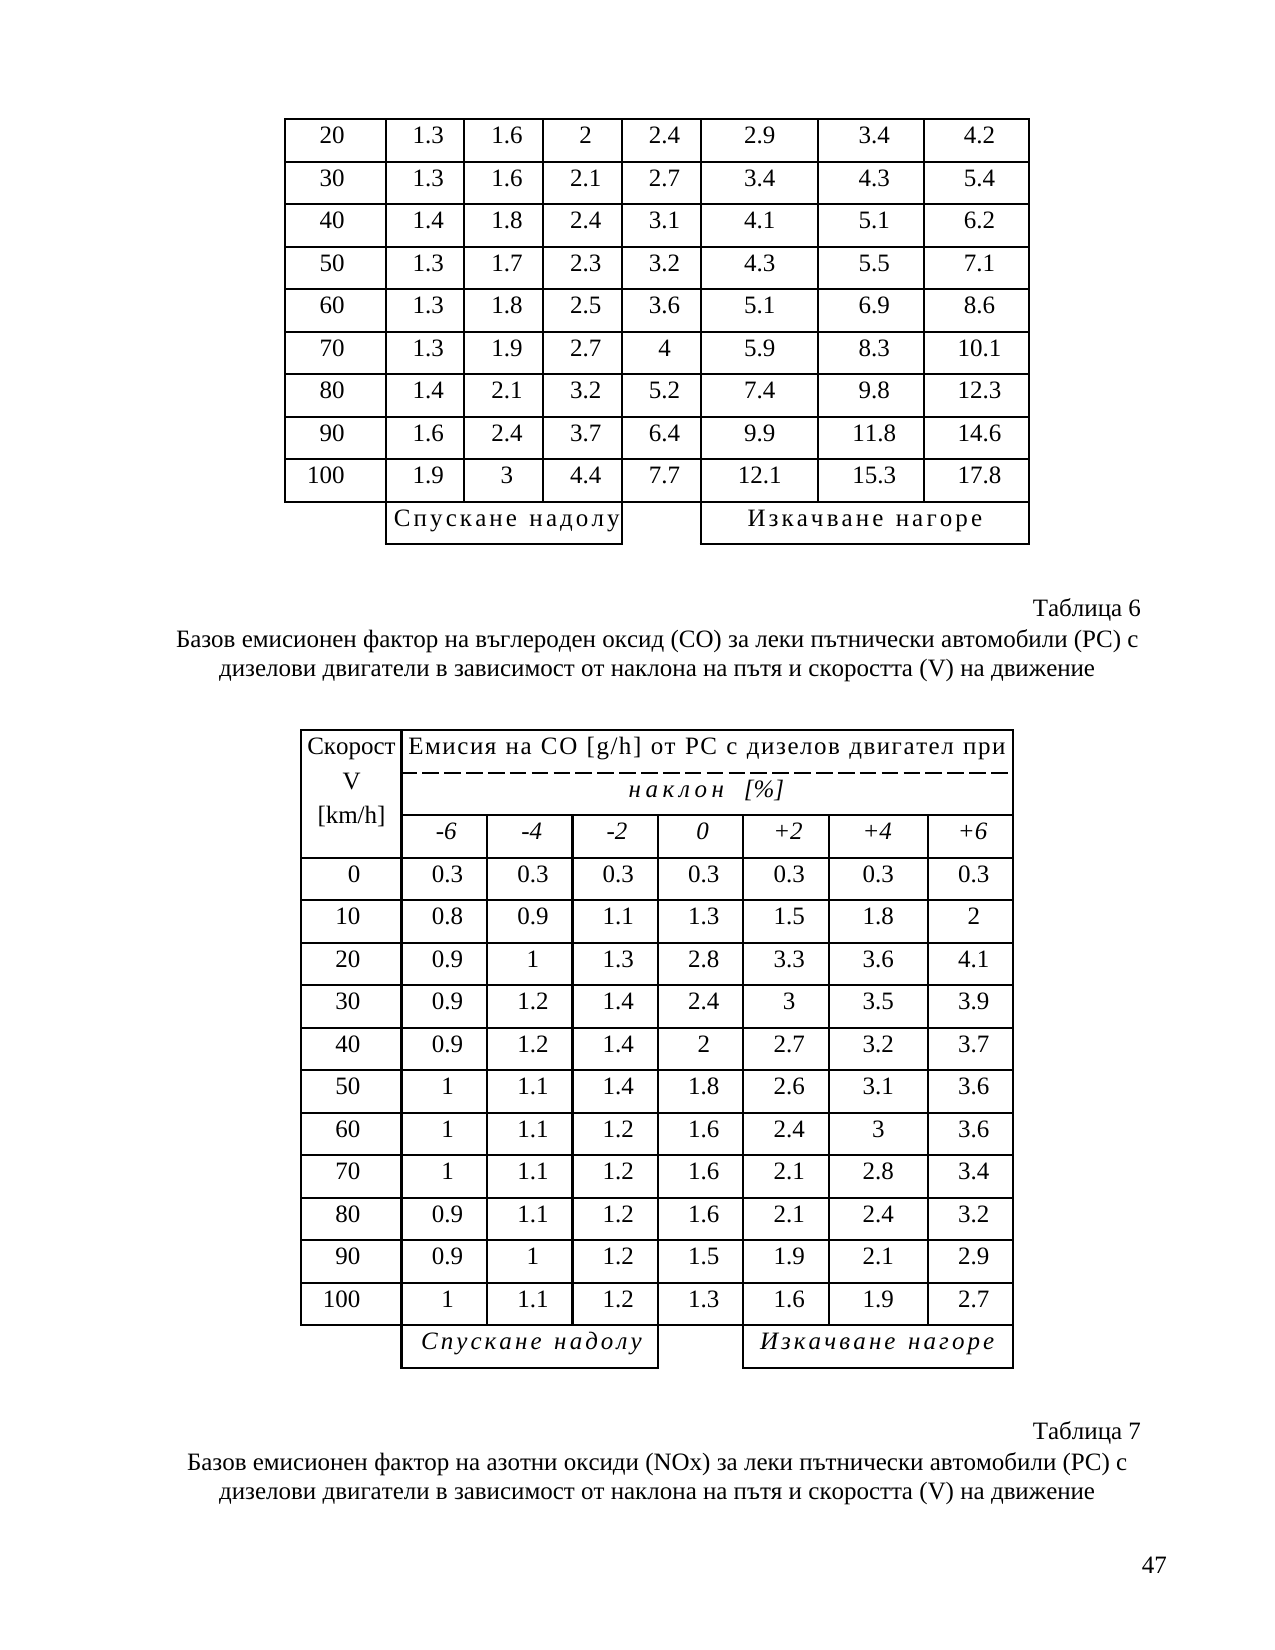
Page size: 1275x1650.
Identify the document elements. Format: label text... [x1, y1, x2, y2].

table_cell 9.8 [819, 375, 923, 416]
table_cell 5.9 [702, 333, 817, 373]
table_cell 1 [403, 1114, 486, 1154]
table_cell 4.3 [702, 248, 817, 288]
table_cell +4 [830, 816, 927, 857]
table_cell 1.4 [574, 1029, 657, 1069]
table_cell 1 [488, 1241, 571, 1282]
table_cell 3.6 [929, 1114, 1012, 1154]
table_cell 4.1 [929, 944, 1012, 984]
table_header Емисия на СО [g/h] от PC с дизелов двигател при [403, 731, 1012, 772]
table_cell 0.3 [574, 859, 657, 899]
table_cell 2.4 [544, 205, 621, 246]
table_cell 12.3 [925, 375, 1028, 416]
table_cell 1.9 [744, 1241, 828, 1282]
table_cell 11.8 [819, 418, 923, 458]
table_cell 1.2 [574, 1156, 657, 1197]
table_cell 2 [929, 901, 1012, 942]
table_cell 1.4 [574, 986, 657, 1027]
table_cell 2.1 [744, 1156, 828, 1197]
table_cell 1.8 [465, 205, 542, 246]
table_cell 2.7 [929, 1284, 1012, 1324]
table_cell 4.1 [702, 205, 817, 246]
table_cell 1.8 [465, 290, 542, 331]
table_cell 1.3 [387, 290, 463, 331]
table_cell 1.2 [574, 1241, 657, 1282]
table_cell 1.2 [574, 1114, 657, 1154]
table_cell 4.2 [925, 120, 1028, 161]
table_cell 6.9 [819, 290, 923, 331]
table_cell 2.3 [544, 248, 621, 288]
table_cell 60 [286, 290, 385, 331]
table_cell -4 [488, 816, 571, 857]
table_cell 5.1 [702, 290, 817, 331]
table_cell 1.4 [574, 1071, 657, 1112]
table_cell 8.6 [925, 290, 1028, 331]
table_cell 1.7 [465, 248, 542, 288]
table_cell 1.8 [659, 1071, 742, 1112]
table_cell 0 [302, 859, 400, 899]
table_cell 3.1 [830, 1071, 927, 1112]
table_cell 0.9 [403, 1199, 486, 1239]
table_cell 6.2 [925, 205, 1028, 246]
table_cell 1.3 [574, 944, 657, 984]
table_cell наклон [%] [403, 772, 1012, 814]
table_cell 0 [659, 816, 742, 857]
table_cell 2.1 [544, 163, 621, 203]
table_cell 2.1 [465, 375, 542, 416]
table_cell 2.4 [744, 1114, 828, 1154]
table_cell 7.1 [925, 248, 1028, 288]
table_cell 3.7 [544, 418, 621, 458]
table_cell 2.1 [830, 1241, 927, 1282]
table_cell 0.3 [744, 859, 828, 899]
table_cell 0.9 [403, 1241, 486, 1282]
table_cell 1.1 [574, 901, 657, 942]
table_cell Изкачване нагоре [744, 1326, 1012, 1367]
table_cell -2 [574, 816, 657, 857]
table_cell 1.1 [488, 1071, 571, 1112]
table_cell 20 [286, 120, 385, 161]
table_cell 2.7 [623, 163, 700, 203]
table_cell 10 [302, 901, 400, 942]
table_cell 1.6 [659, 1156, 742, 1197]
table_cell 1.3 [387, 333, 463, 373]
table_cell 2.6 [744, 1071, 828, 1112]
table_cell [659, 1326, 742, 1367]
table_cell 70 [302, 1156, 400, 1197]
table_cell 0.9 [403, 986, 486, 1027]
table_cell 3.6 [623, 290, 700, 331]
table_cell 12.1 [702, 460, 817, 501]
table_cell 8.3 [819, 333, 923, 373]
table_cell 1.8 [830, 901, 927, 942]
table_cell 1.2 [488, 1029, 571, 1069]
table_cell 1 [488, 944, 571, 984]
table_cell 1.2 [574, 1284, 657, 1324]
table_cell 3.4 [819, 120, 923, 161]
table_cell 0.3 [488, 859, 571, 899]
table_cell 3 [465, 460, 542, 501]
table_cell 60 [302, 1114, 400, 1154]
table_cell 1.1 [488, 1199, 571, 1239]
table_cell 1.6 [659, 1199, 742, 1239]
table_cell 2.9 [929, 1241, 1012, 1282]
table_cell 0.3 [659, 859, 742, 899]
table_cell 1.3 [659, 1284, 742, 1324]
table_cell [301, 1326, 400, 1367]
table_cell 1.2 [488, 986, 571, 1027]
table_cell 3.6 [929, 1071, 1012, 1112]
table_cell 40 [286, 205, 385, 246]
table_cell 2.8 [830, 1156, 927, 1197]
table_cell 1.9 [387, 460, 463, 501]
table_cell 0.9 [488, 901, 571, 942]
table_cell 30 [302, 986, 400, 1027]
table_cell 2.4 [659, 986, 742, 1027]
table_cell 5.1 [819, 205, 923, 246]
table_cell 2.4 [465, 418, 542, 458]
table_cell 14.6 [925, 418, 1028, 458]
table_cell 1.6 [744, 1284, 828, 1324]
table_cell 7.7 [623, 460, 700, 501]
table_cell 80 [302, 1199, 400, 1239]
table_cell 1.1 [488, 1284, 571, 1324]
table_cell 3.2 [929, 1199, 1012, 1239]
table_cell 1 [403, 1284, 486, 1324]
table_cell 40 [302, 1029, 400, 1069]
table_cell 2.1 [744, 1199, 828, 1239]
table_cell 3.3 [744, 944, 828, 984]
table_cell Спускане надолу [387, 503, 621, 543]
table_cell 9.9 [702, 418, 817, 458]
table_cell 5.4 [925, 163, 1028, 203]
table_cell 90 [302, 1241, 400, 1282]
table_cell 3.2 [830, 1029, 927, 1069]
table_cell 1.1 [488, 1114, 571, 1154]
table_cell 0.3 [403, 859, 486, 899]
table_cell [285, 503, 385, 543]
table_cell 2.9 [702, 120, 817, 161]
table_cell 1 [403, 1156, 486, 1197]
table_cell 1.5 [659, 1241, 742, 1282]
table_cell 3.4 [929, 1156, 1012, 1197]
table_cell 2.7 [544, 333, 621, 373]
table_cell 3.2 [623, 248, 700, 288]
table_cell 80 [286, 375, 385, 416]
table_cell 2.8 [659, 944, 742, 984]
table_cell 1.3 [387, 120, 463, 161]
table_cell 2.4 [623, 120, 700, 161]
table_cell 70 [286, 333, 385, 373]
table_cell 10.1 [925, 333, 1028, 373]
table_cell 20 [302, 944, 400, 984]
table_cell 1.5 [744, 901, 828, 942]
table_cell 0.9 [403, 1029, 486, 1069]
table_cell 3.5 [830, 986, 927, 1027]
table_cell 1.3 [387, 163, 463, 203]
table_cell 2.7 [744, 1029, 828, 1069]
table_cell 1.9 [465, 333, 542, 373]
table_cell 3.9 [929, 986, 1012, 1027]
table_cell 1.4 [387, 205, 463, 246]
table_cell 2.4 [830, 1199, 927, 1239]
table_cell 4 [623, 333, 700, 373]
table_cell 3.6 [830, 944, 927, 984]
table_cell 2 [544, 120, 621, 161]
table_cell 0.3 [830, 859, 927, 899]
table_cell 0.3 [929, 859, 1012, 899]
table_cell 7.4 [702, 375, 817, 416]
table_cell 1.3 [659, 901, 742, 942]
table_cell 15.3 [819, 460, 923, 501]
table_cell 2.5 [544, 290, 621, 331]
table_cell 1.6 [387, 418, 463, 458]
table_cell +6 [929, 816, 1012, 857]
list Таблица 6 [1004, 593, 1167, 622]
table_cell 90 [286, 418, 385, 458]
table_cell 100 [302, 1284, 400, 1324]
table_cell 1.3 [387, 248, 463, 288]
table_cell 3.4 [702, 163, 817, 203]
table_cell 50 [286, 248, 385, 288]
table_cell 4.4 [544, 460, 621, 501]
table_cell +2 [744, 816, 828, 857]
table_cell 2 [659, 1029, 742, 1069]
table_cell 3 [830, 1114, 927, 1154]
table_cell 1 [403, 1071, 486, 1112]
table_cell 1.2 [574, 1199, 657, 1239]
table_cell 3 [744, 986, 828, 1027]
table_cell 50 [302, 1071, 400, 1112]
table_cell -6 [403, 816, 486, 857]
table_cell 30 [286, 163, 385, 203]
table_cell Изкачване нагоре [702, 503, 1028, 543]
table_cell 4.3 [819, 163, 923, 203]
table_cell 100 [286, 460, 385, 501]
table_cell 1.6 [659, 1114, 742, 1154]
table_cell 3.1 [623, 205, 700, 246]
table_cell 1.6 [465, 120, 542, 161]
table_cell 6.4 [623, 418, 700, 458]
table_cell 0.9 [403, 944, 486, 984]
table_cell 1.1 [488, 1156, 571, 1197]
list Таблица 7 [1004, 1416, 1167, 1445]
text Базов емисионен фактор на въглероден оксид (СО) за леки пътнически автомобили (РС) с дизелови двигатели в зависимост от наклона на пътя и скоростта (V) на движение [148, 624, 1167, 681]
table_cell Спускане надолу [403, 1326, 657, 1367]
table_cell 0.8 [403, 901, 486, 942]
table_cell [623, 503, 700, 543]
table_cell 3.2 [544, 375, 621, 416]
table_cell 5.2 [623, 375, 700, 416]
table_cell 3.7 [929, 1029, 1012, 1069]
table_cell 17.8 [925, 460, 1028, 501]
text Базов емисионен фактор на азотни оксиди (NOx) за леки пътнически автомобили (РС) с дизелови двигатели в зависимост от наклона на пътя и скоростта (V) на движение [148, 1447, 1167, 1505]
table_cell 5.5 [819, 248, 923, 288]
table_cell 1.6 [465, 163, 542, 203]
table_cell 1.4 [387, 375, 463, 416]
table_cell 1.9 [830, 1284, 927, 1324]
table_header Скорост V [km/h] [302, 731, 400, 857]
